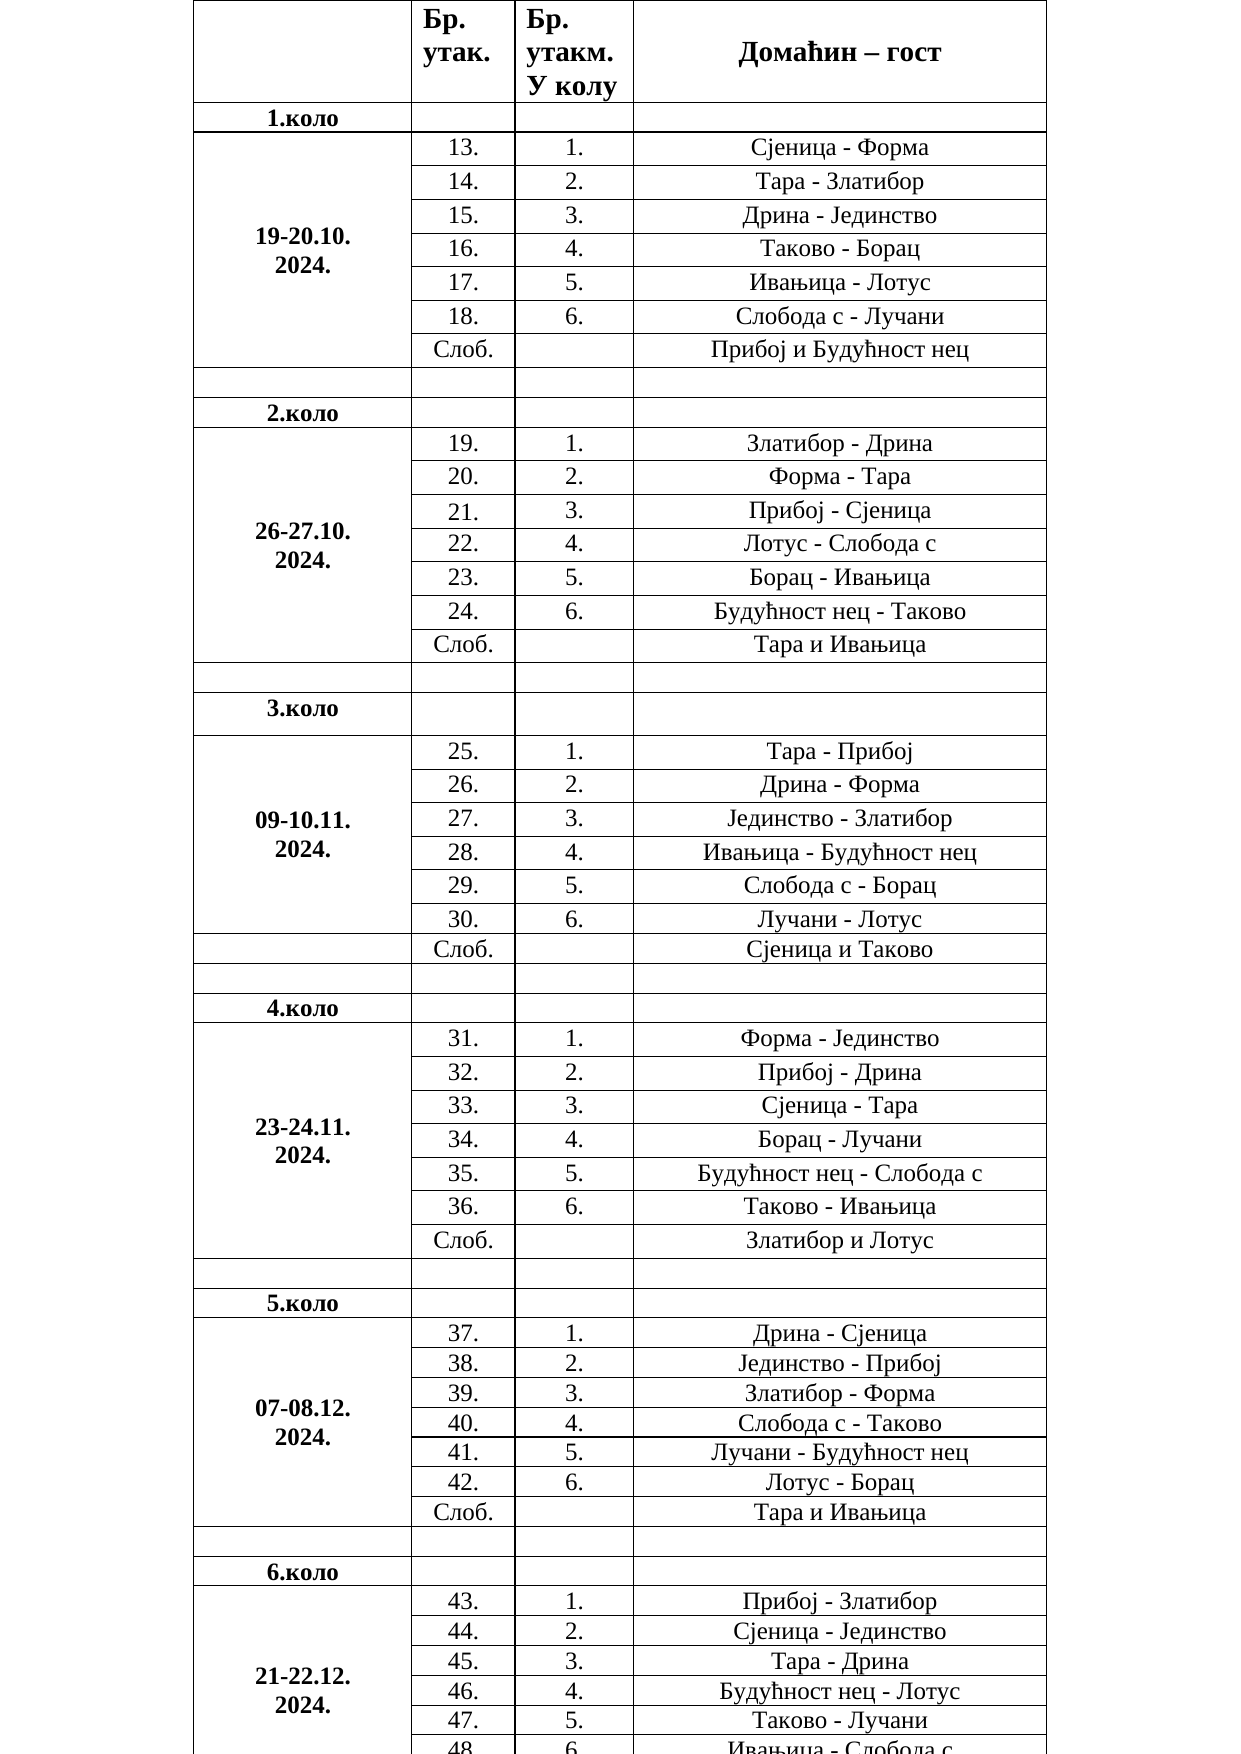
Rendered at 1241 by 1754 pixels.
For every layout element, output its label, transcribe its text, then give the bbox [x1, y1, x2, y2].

table_cell 45. [412, 1646, 514, 1675]
table_cell [516, 663, 633, 692]
table_cell 3.коло [194, 693, 411, 735]
table_cell 5. [516, 267, 633, 300]
table_cell [516, 1527, 633, 1556]
table_cell 2. [516, 1057, 633, 1089]
table_cell 09-10.11. 2024. [194, 736, 411, 933]
table_cell Слоб. [412, 334, 514, 367]
table_cell [634, 1259, 1046, 1287]
table_cell Лотус - Борац [634, 1467, 1046, 1496]
table_cell 4. [516, 234, 633, 266]
table_cell [412, 398, 514, 427]
table_cell 4. [516, 529, 633, 561]
table_cell Сјеница - Јединство [634, 1616, 1046, 1645]
table_cell 19. [412, 428, 514, 460]
table_cell [634, 368, 1046, 397]
table_cell 6. [516, 596, 633, 628]
table_cell Тара - Прибој [634, 736, 1046, 768]
table_cell Јединство - Прибој [634, 1348, 1046, 1377]
table_cell 14. [412, 166, 514, 199]
table_cell [516, 964, 633, 992]
table_cell 2.коло [194, 398, 411, 427]
table_cell Дрина - Сјеница [634, 1318, 1046, 1347]
table_cell 22. [412, 529, 514, 561]
table_cell Златибор - Дрина [634, 428, 1046, 460]
table_cell 3. [516, 1646, 633, 1675]
table_cell 2. [516, 166, 633, 199]
table_cell 35. [412, 1158, 514, 1190]
table_cell 36. [412, 1191, 514, 1224]
table_cell 25. [412, 736, 514, 768]
table_cell 31. [412, 1023, 514, 1056]
table_cell Лотус - Слобода с [634, 529, 1046, 561]
table_cell [634, 1557, 1046, 1585]
table_cell 21-22.12. 2024. [194, 1586, 411, 1754]
table_cell [634, 1527, 1046, 1556]
table_cell 20. [412, 461, 514, 494]
table_cell [634, 994, 1046, 1022]
table_cell [412, 964, 514, 992]
table_cell 27. [412, 803, 514, 836]
table_cell Форма - Јединство [634, 1023, 1046, 1056]
table_cell 4.коло [194, 994, 411, 1022]
table_cell Лучани - Будућност нец [634, 1438, 1046, 1466]
table_cell [516, 398, 633, 427]
table_cell 40. [412, 1408, 514, 1436]
table_cell 34. [412, 1124, 514, 1157]
table_cell [634, 964, 1046, 992]
table_cell 42. [412, 1467, 514, 1496]
table_cell [634, 398, 1046, 427]
table_cell Таково - Лучани [634, 1706, 1046, 1734]
table_cell Борац - Лучани [634, 1124, 1046, 1157]
table_cell 5. [516, 870, 633, 903]
table_cell [516, 1225, 633, 1258]
table_cell 23. [412, 562, 514, 595]
table_cell Тара - Златибор [634, 166, 1046, 199]
table_cell Будућност нец - Таково [634, 596, 1046, 628]
table_cell [412, 368, 514, 397]
table_cell 5. [516, 562, 633, 595]
table_cell 1.коло [194, 103, 411, 131]
table_cell Ивањица - Будућност нец [634, 837, 1046, 869]
table_cell 6. [516, 904, 633, 933]
table_cell Борац - Ивањица [634, 562, 1046, 595]
table_cell Прибој - Сјеница [634, 495, 1046, 527]
table_cell 4. [516, 1124, 633, 1157]
table_cell 6. [516, 1735, 633, 1754]
table_cell 2. [516, 1348, 633, 1377]
table_cell 48. [412, 1735, 514, 1754]
table_cell [516, 1259, 633, 1287]
table_cell 33. [412, 1091, 514, 1123]
table_cell 16. [412, 234, 514, 266]
table_cell Лучани - Лотус [634, 904, 1046, 933]
table_cell [634, 693, 1046, 735]
table_cell [412, 693, 514, 735]
table_cell 5. [516, 1438, 633, 1466]
table_cell 1. [516, 1586, 633, 1615]
table_cell 38. [412, 1348, 514, 1377]
table_cell [412, 1557, 514, 1585]
table_cell [194, 934, 411, 963]
table_cell [194, 1527, 411, 1556]
table_cell Дрина - Јединство [634, 200, 1046, 232]
table_cell Сјеница и Таково [634, 934, 1046, 963]
table_cell 17. [412, 267, 514, 300]
table_cell 3. [516, 1091, 633, 1123]
table_cell 44. [412, 1616, 514, 1645]
table_cell 1. [516, 133, 633, 165]
table_cell [516, 1497, 633, 1526]
table_cell [516, 994, 633, 1022]
table_cell 41. [412, 1438, 514, 1466]
table_cell Слоб. [412, 630, 514, 662]
table_cell 46. [412, 1676, 514, 1704]
table_cell 26-27.10. 2024. [194, 428, 411, 662]
table_cell Сјеница - Форма [634, 133, 1046, 165]
table_cell Јединство - Златибор [634, 803, 1046, 836]
table_cell Ивањица - Лотус [634, 267, 1046, 300]
table_cell 43. [412, 1586, 514, 1615]
table_cell Будућност нец - Слобода с [634, 1158, 1046, 1190]
table_cell 1. [516, 428, 633, 460]
table_cell 32. [412, 1057, 514, 1089]
table_cell Будућност нец - Лотус [634, 1676, 1046, 1704]
table_cell Златибор - Форма [634, 1378, 1046, 1407]
table_cell [516, 630, 633, 662]
table_cell 3. [516, 495, 633, 527]
table_cell 47. [412, 1706, 514, 1734]
table_cell [194, 368, 411, 397]
table_cell 6. [516, 1467, 633, 1496]
table_cell 5. [516, 1706, 633, 1734]
table_cell Тара и Ивањица [634, 1497, 1046, 1526]
table_cell 07-08.12. 2024. [194, 1318, 411, 1526]
table_cell 26. [412, 770, 514, 802]
table_cell Прибој - Златибор [634, 1586, 1046, 1615]
table_cell Ивањица - Слобода с [634, 1735, 1046, 1754]
table_cell 4. [516, 1408, 633, 1436]
table_cell Таково - Борац [634, 234, 1046, 266]
table_header Домаћин – гост [634, 1, 1046, 102]
table_cell 37. [412, 1318, 514, 1347]
table_cell Слоб. [412, 934, 514, 963]
table_cell 1. [516, 1318, 633, 1347]
table_cell 4. [516, 837, 633, 869]
table_cell [194, 964, 411, 992]
table_cell 6. [516, 301, 633, 333]
table_cell [516, 103, 633, 131]
table_cell [516, 368, 633, 397]
table_cell [412, 103, 514, 131]
table_cell Слоб. [412, 1497, 514, 1526]
table_cell 5.коло [194, 1289, 411, 1317]
table_cell [634, 663, 1046, 692]
table_cell 2. [516, 770, 633, 802]
table_cell Форма - Тара [634, 461, 1046, 494]
table_cell Слобода с - Лучани [634, 301, 1046, 333]
table_cell 39. [412, 1378, 514, 1407]
table_cell [194, 1259, 411, 1287]
table_cell 19-20.10. 2024. [194, 133, 411, 367]
table_header Бр. утак. [412, 1, 514, 102]
table_cell 2. [516, 461, 633, 494]
table_cell 23-24.11. 2024. [194, 1023, 411, 1258]
table_cell Слоб. [412, 1225, 514, 1258]
table_cell Таково - Ивањица [634, 1191, 1046, 1224]
table_header [194, 1, 411, 102]
table_cell [516, 1289, 633, 1317]
table_cell 15. [412, 200, 514, 232]
table_cell 29. [412, 870, 514, 903]
table_cell [516, 934, 633, 963]
table_cell Прибој и Будућност нец [634, 334, 1046, 367]
table_cell 4. [516, 1676, 633, 1704]
table_cell 6. [516, 1191, 633, 1224]
table_cell 3. [516, 200, 633, 232]
table_cell Сјеница - Тара [634, 1091, 1046, 1123]
table_cell [412, 1527, 514, 1556]
table_cell Слобода с - Таково [634, 1408, 1046, 1436]
table_cell Тара и Ивањица [634, 630, 1046, 662]
table_cell [412, 1259, 514, 1287]
table_cell 13. [412, 133, 514, 165]
table_cell [634, 1289, 1046, 1317]
table_header Бр. утакм. У колу [516, 1, 633, 102]
table_cell Слобода с - Борац [634, 870, 1046, 903]
table_cell 30. [412, 904, 514, 933]
table_cell 18. [412, 301, 514, 333]
table_cell Прибој - Дрина [634, 1057, 1046, 1089]
table_cell 28. [412, 837, 514, 869]
table_cell [516, 1557, 633, 1585]
table_cell 2. [516, 1616, 633, 1645]
table_cell Златибор и Лотус [634, 1225, 1046, 1258]
table_cell [412, 663, 514, 692]
table_cell [194, 663, 411, 692]
table_cell 6.коло [194, 1557, 411, 1585]
table_cell [516, 693, 633, 735]
table_cell [412, 1289, 514, 1317]
table_cell [412, 994, 514, 1022]
table_cell 5. [516, 1158, 633, 1190]
table_cell 3. [516, 803, 633, 836]
table_cell 1. [516, 736, 633, 768]
table_cell [516, 334, 633, 367]
table_cell 21. [412, 495, 514, 527]
table_cell Дрина - Форма [634, 770, 1046, 802]
table_cell 1. [516, 1023, 633, 1056]
table_cell [634, 103, 1046, 131]
table_cell Тара - Дрина [634, 1646, 1046, 1675]
table_cell 24. [412, 596, 514, 628]
table_cell 3. [516, 1378, 633, 1407]
